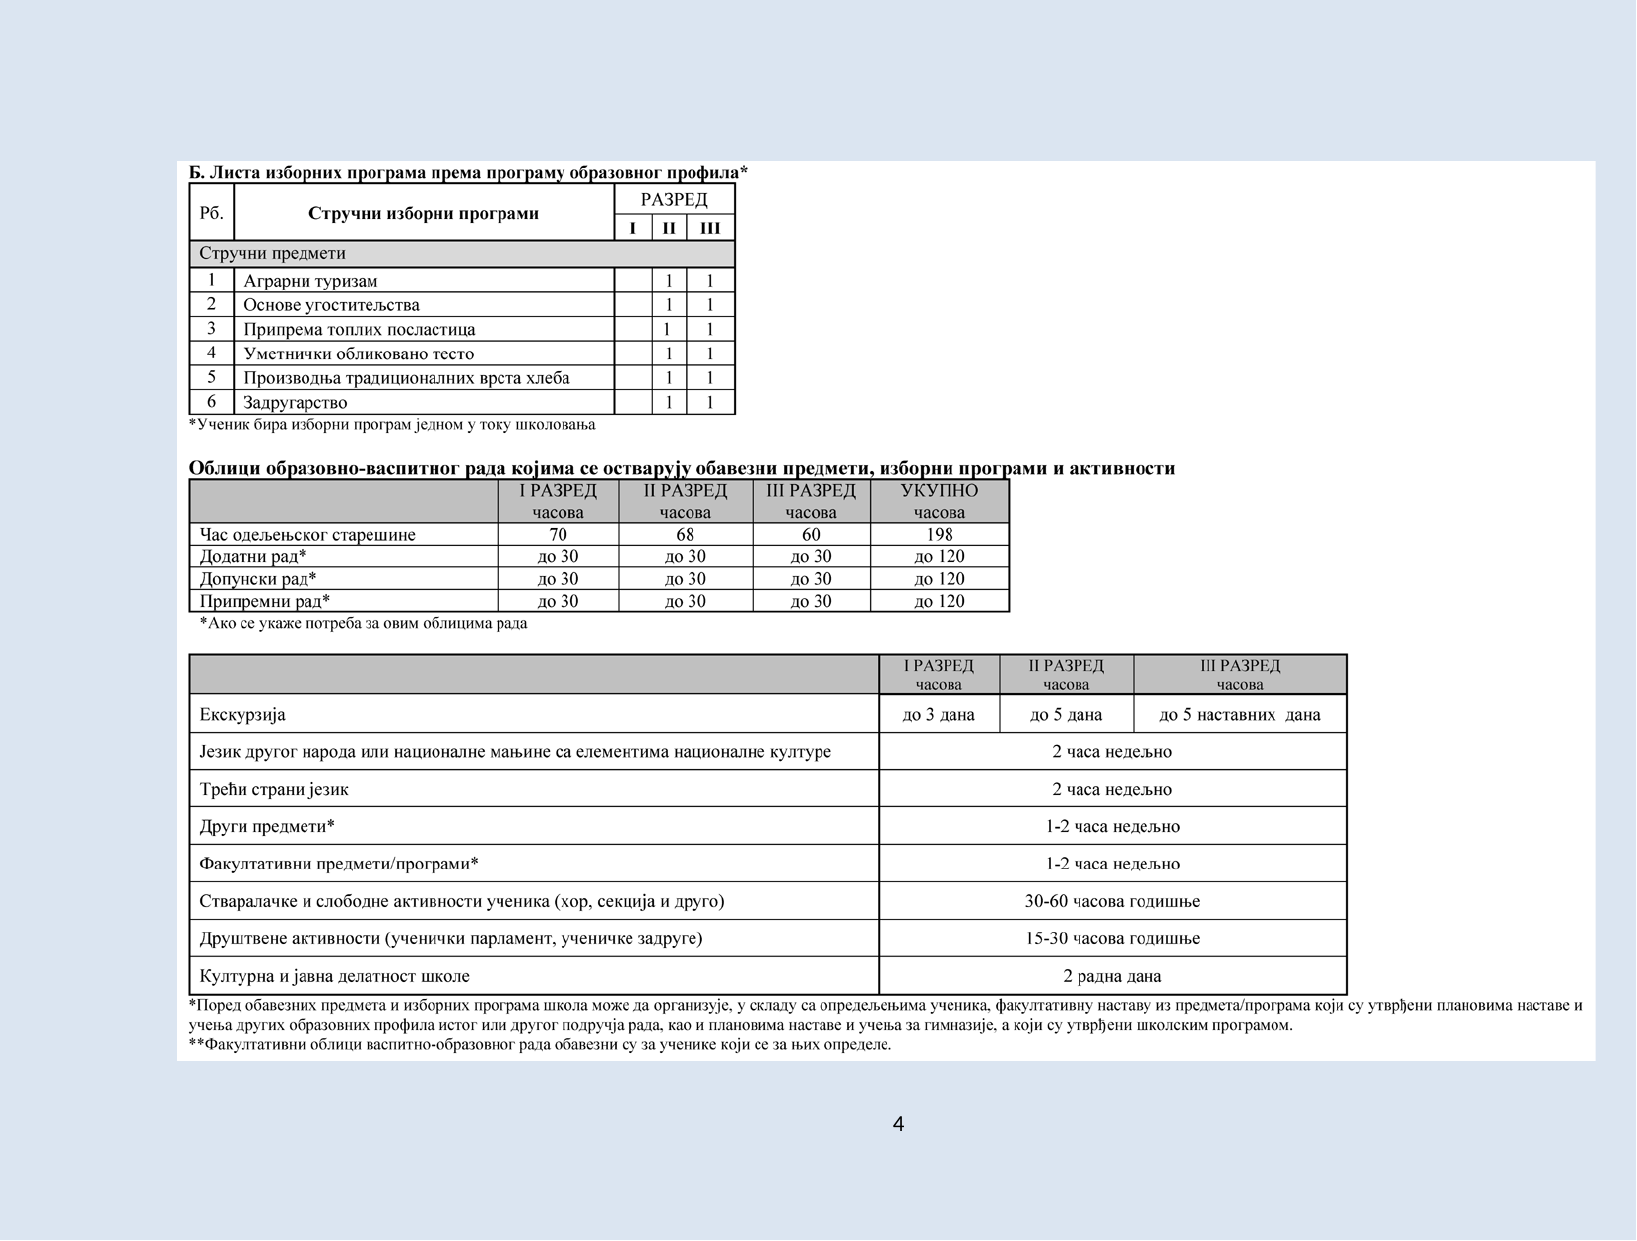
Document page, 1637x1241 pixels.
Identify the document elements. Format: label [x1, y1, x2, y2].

picture [177, 161, 1596, 1061]
